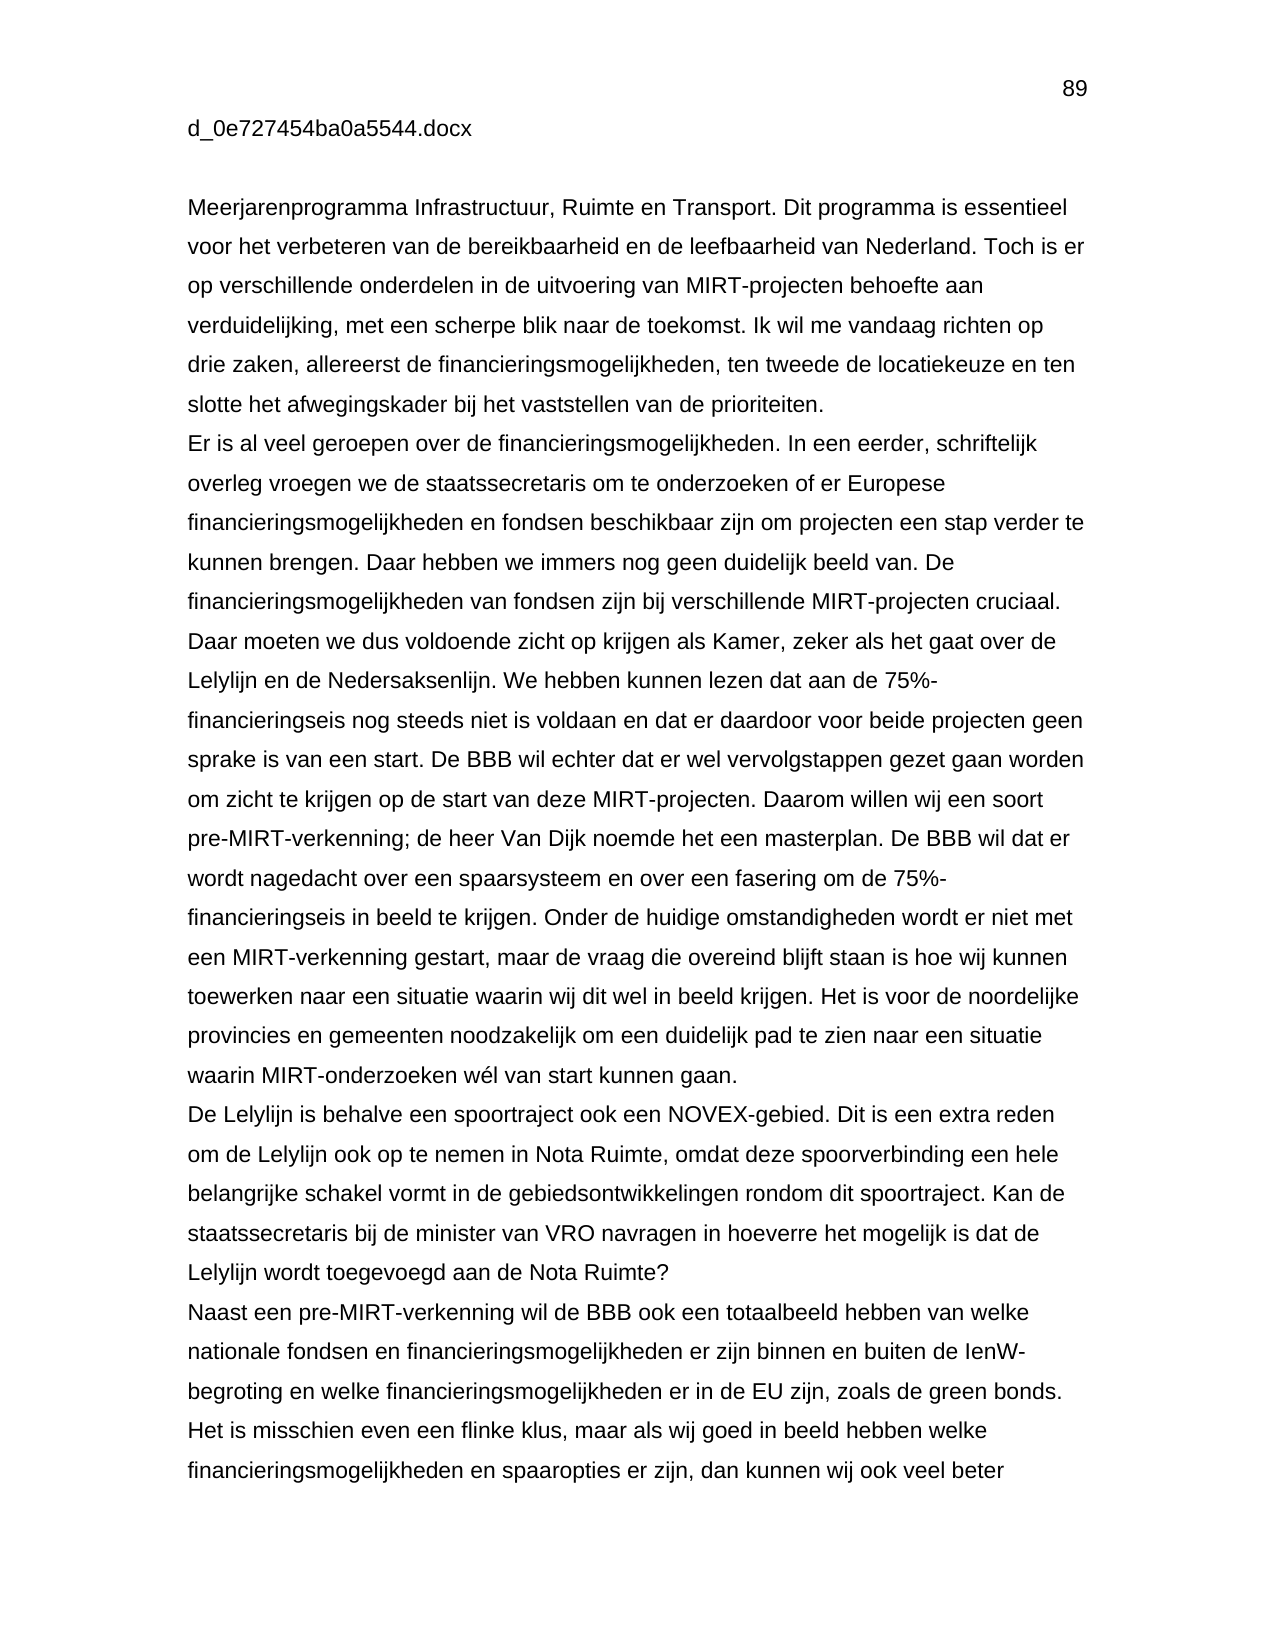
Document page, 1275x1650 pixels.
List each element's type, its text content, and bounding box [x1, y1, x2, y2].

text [187, 193, 1087, 417]
text Er is al veel geroepen over de financieringsmogelijkheden. In een eerder, schriftelijk overleg vroegen we de staatssecretaris om te onderzoeken of er Europese financieringsmogelijkheden en fondsen beschikbaar zijn om projecten een stap verder te kunnen brengen. Daar hebben we immers nog geen duidelijk beeld van. De financieringsmogelijkheden van fondsen zijn bij verschillende MIRT-projecten cruciaal. Daar moeten we dus voldoende zicht op krijgen als Kamer, zeker als het gaat over de Lelylijn en de Nedersaksenlijn. We hebben kunnen lezen dat aan de 75%-financieringseis nog steeds niet is voldaan en dat er daardoor voor beide projecten geen sprake is van een start. De BBB wil echter dat er wel vervolgstappen gezet gaan worden om zicht te krijgen op de start van deze MIRT-projecten. Daarom willen wij een soort pre-MIRT-verkenning; de heer Van Dijk noemde het een masterplan. De BBB wil dat er wordt nagedacht over een spaarsysteem en over een fasering om de 75%-financieringseis in beeld te krijgen. Onder de huidige omstandigheden wordt er niet met een MIRT-verkenning gestart, maar de vraag die overeind blijft staan is hoe wij kunnen toewerken naar een situatie waarin wij dit wel in beeld krijgen. Het is voor de noordelijke provincies en gemeenten noodzakelijk om een duidelijk pad te zien naar een situatie waarin MIRT-onderzoeken wél van start kunnen gaan. [187, 430, 1087, 1088]
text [187, 1299, 1087, 1483]
text De Lelylijn is behalve een spoortraject ook een NOVEX-gebied. Dit is een extra reden om de Lelylijn ook op te nemen in Nota Ruimte, omdat deze spoorverbinding een hele belangrijke schakel vormt in de gebiedsontwikkelingen rondom dit spoortraject. Kan de staatssecretaris bij de minister van VRO navragen in hoeverre het mogelijk is dat de Lelylijn wordt toegevoegd aan de Nota Ruimte? [187, 1101, 1087, 1286]
